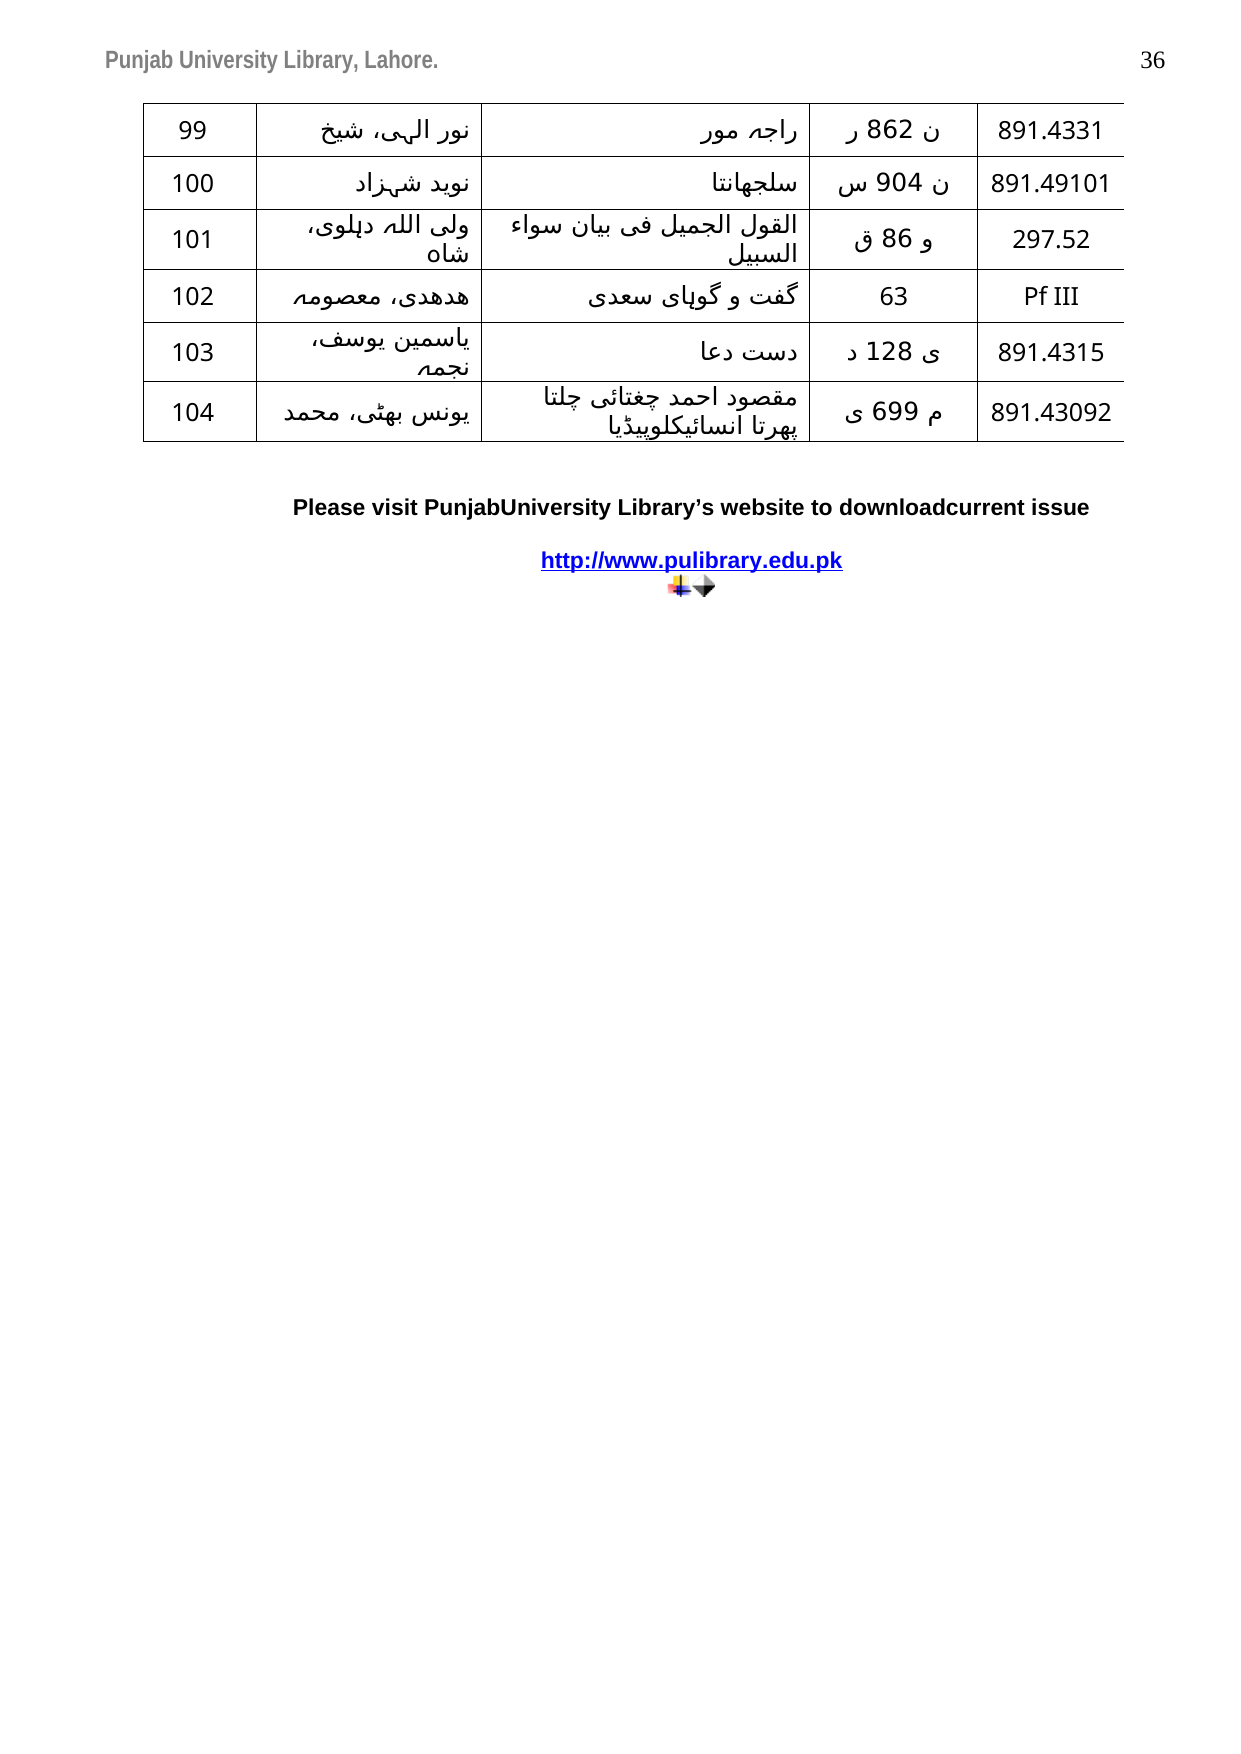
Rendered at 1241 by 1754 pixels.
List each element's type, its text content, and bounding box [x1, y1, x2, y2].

table_cell دست دعا [482, 323, 809, 381]
table_cell 297.52 [978, 210, 1124, 268]
table_cell Pf III [978, 270, 1124, 322]
table_cell سلجھانتا [482, 157, 809, 209]
table_cell 891.43092 [978, 382, 1124, 441]
table_cell [144, 157, 256, 209]
table_cell یونس بھٹی، محمد [257, 382, 481, 441]
table_cell گفت و گوہای سعدی [482, 270, 809, 322]
picture [667, 573, 715, 597]
table_cell [144, 270, 256, 322]
table_cell راجہ مور [482, 104, 809, 156]
table_cell القول الجمیل فی بیان سواء السبیل [482, 210, 809, 268]
table_cell 63 [810, 270, 977, 322]
table_cell مقصود احمد چغتائی چلتا پھرتا انسائیکلوپیڈیا [482, 382, 809, 441]
table_cell ن 862 ر [810, 104, 977, 156]
table_cell یاسمین یوسف، نجمہ [257, 323, 481, 381]
table_cell [144, 323, 256, 381]
table_cell 891.4331 [978, 104, 1124, 156]
table_cell [144, 104, 256, 156]
table_cell نوید شہزاد [257, 157, 481, 209]
table_cell ی 128 د [810, 323, 977, 381]
table_cell نور الہی، شیخ [257, 104, 481, 156]
table_cell و 86 ق [810, 210, 977, 268]
text http://www.pulibrary.edu.pk [217, 547, 1165, 573]
table_cell 891.4315 [978, 323, 1124, 381]
table_cell ھدھدی، معصومہ [257, 270, 481, 322]
table_cell م 699 ی [810, 382, 977, 441]
text Please visit PunjabUniversity Library’s website to downloadcurrent issue [217, 494, 1165, 521]
table_cell ن 904 س [810, 157, 977, 209]
table_cell [144, 382, 256, 441]
table_cell 891.49101 [978, 157, 1124, 209]
table_cell ولی اللہ دہلوی، شاہ [257, 210, 481, 268]
table_cell [144, 210, 256, 268]
